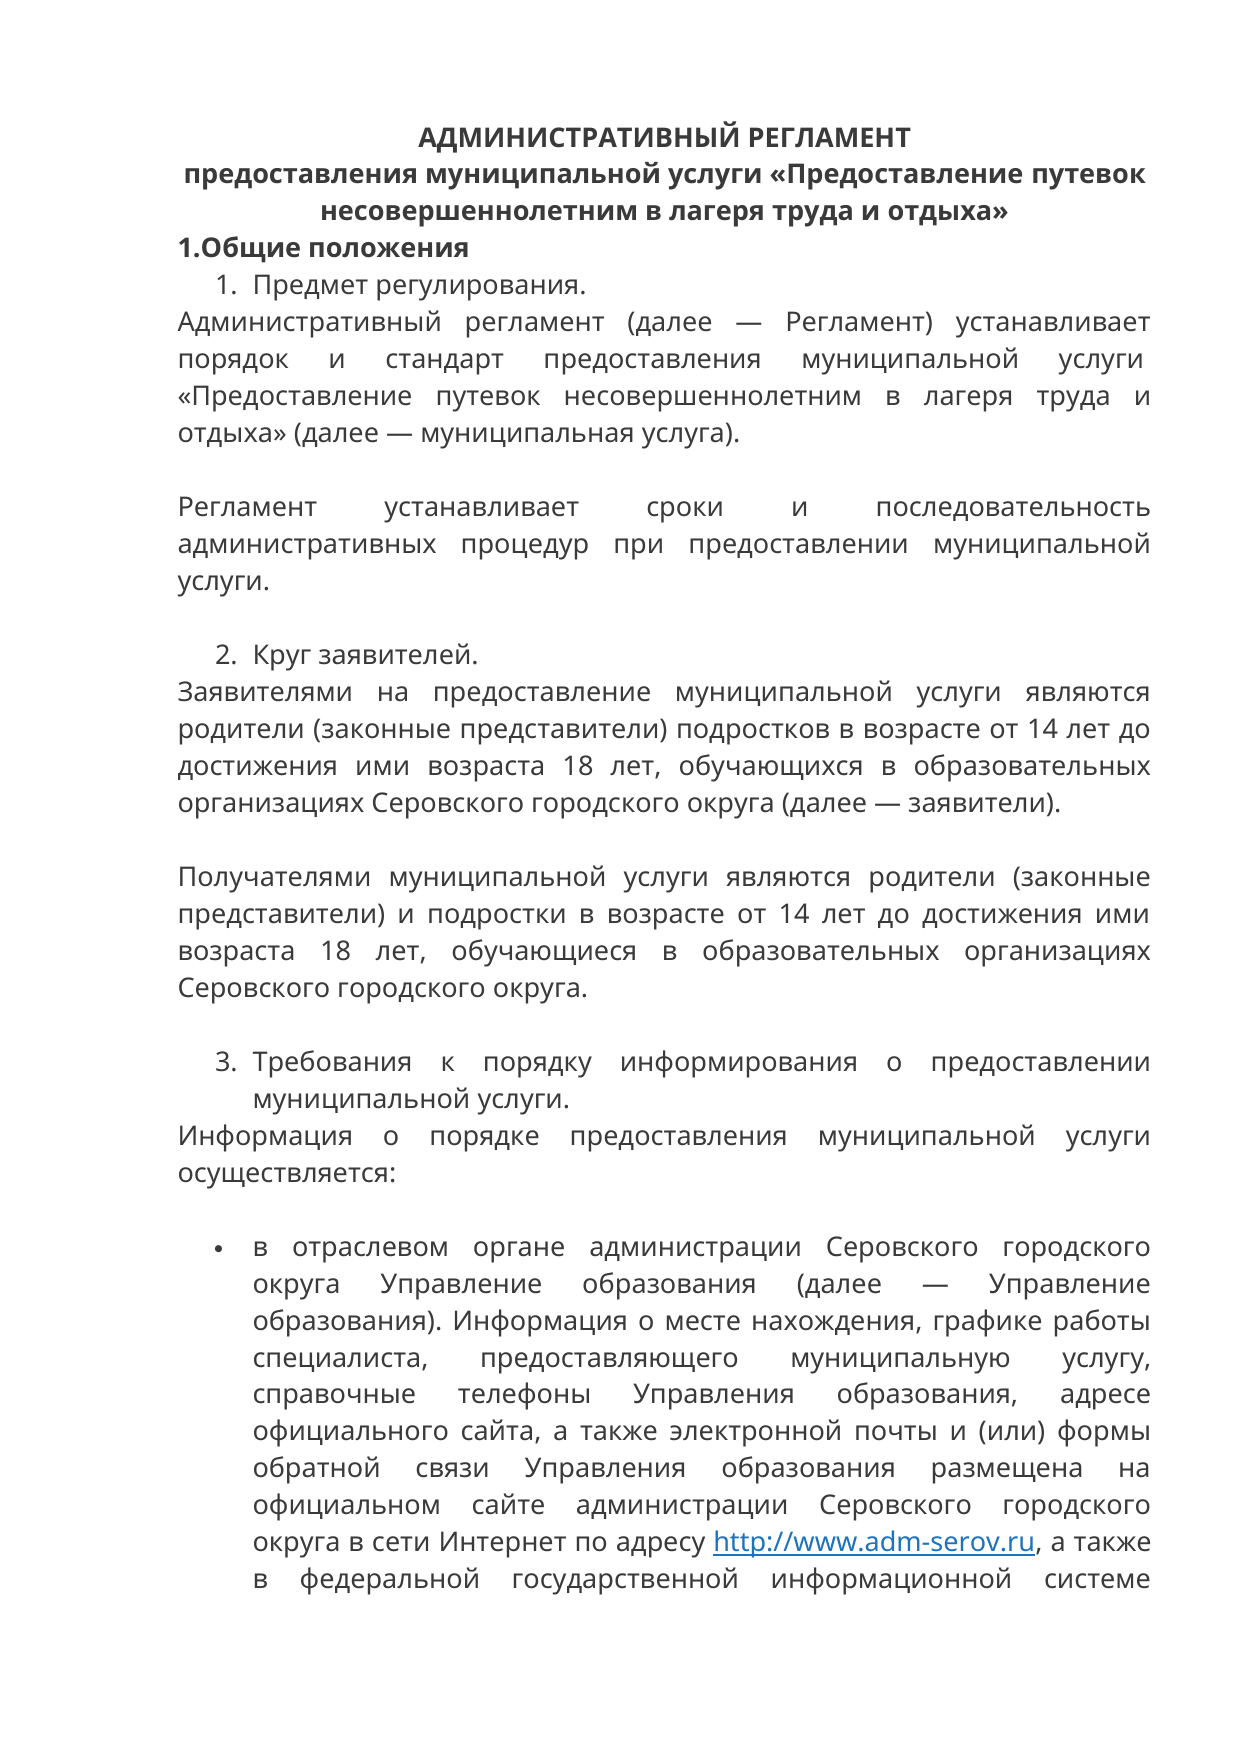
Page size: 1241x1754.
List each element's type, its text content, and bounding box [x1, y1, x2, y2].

text 1.Общие положения [177, 229, 1152, 266]
text Заявителями на предоставление муниципальной услуги являются родители (законные представители) подростков в возрасте от 14 лет до достижения ими возраста 18 лет, обучающихся в образовательных организациях Серовского городского округа (далее — заявители). [177, 672, 1152, 820]
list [215, 1227, 1152, 1596]
text Регламент устанавливает сроки и последовательность административных процедур при предоставлении муниципальной услуги. [177, 487, 1152, 598]
list Предмет регулирования. [215, 266, 1152, 302]
list Требования к порядку информирования о предоставлении муниципальной услуги. [215, 1042, 1152, 1116]
text АДМИНИСТРАТИВНЫЙ РЕГЛАМЕНТ [177, 118, 1152, 155]
text Получателями муниципальной услуги являются родители (законные представители) и подростки в возрасте от 14 лет до достижения ими возраста 18 лет, обучающиеся в образовательных организациях Серовского городского округа. [177, 857, 1152, 1005]
list Круг заявителей. [215, 636, 1152, 672]
text Административный регламент (далее — Регламент) устанавливает порядок и стандарт предоставления муниципальной услуги «Предоставление путевок несовершеннолетним в лагеря труда и отдыха» (далее — муниципальная услуга). [177, 302, 1152, 450]
text предоставления муниципальной услуги «Предоставление путевок несовершеннолетним в лагеря труда и отдыха» [177, 155, 1152, 229]
text Информация о порядке предоставления муниципальной услуги осуществляется: [177, 1116, 1152, 1190]
